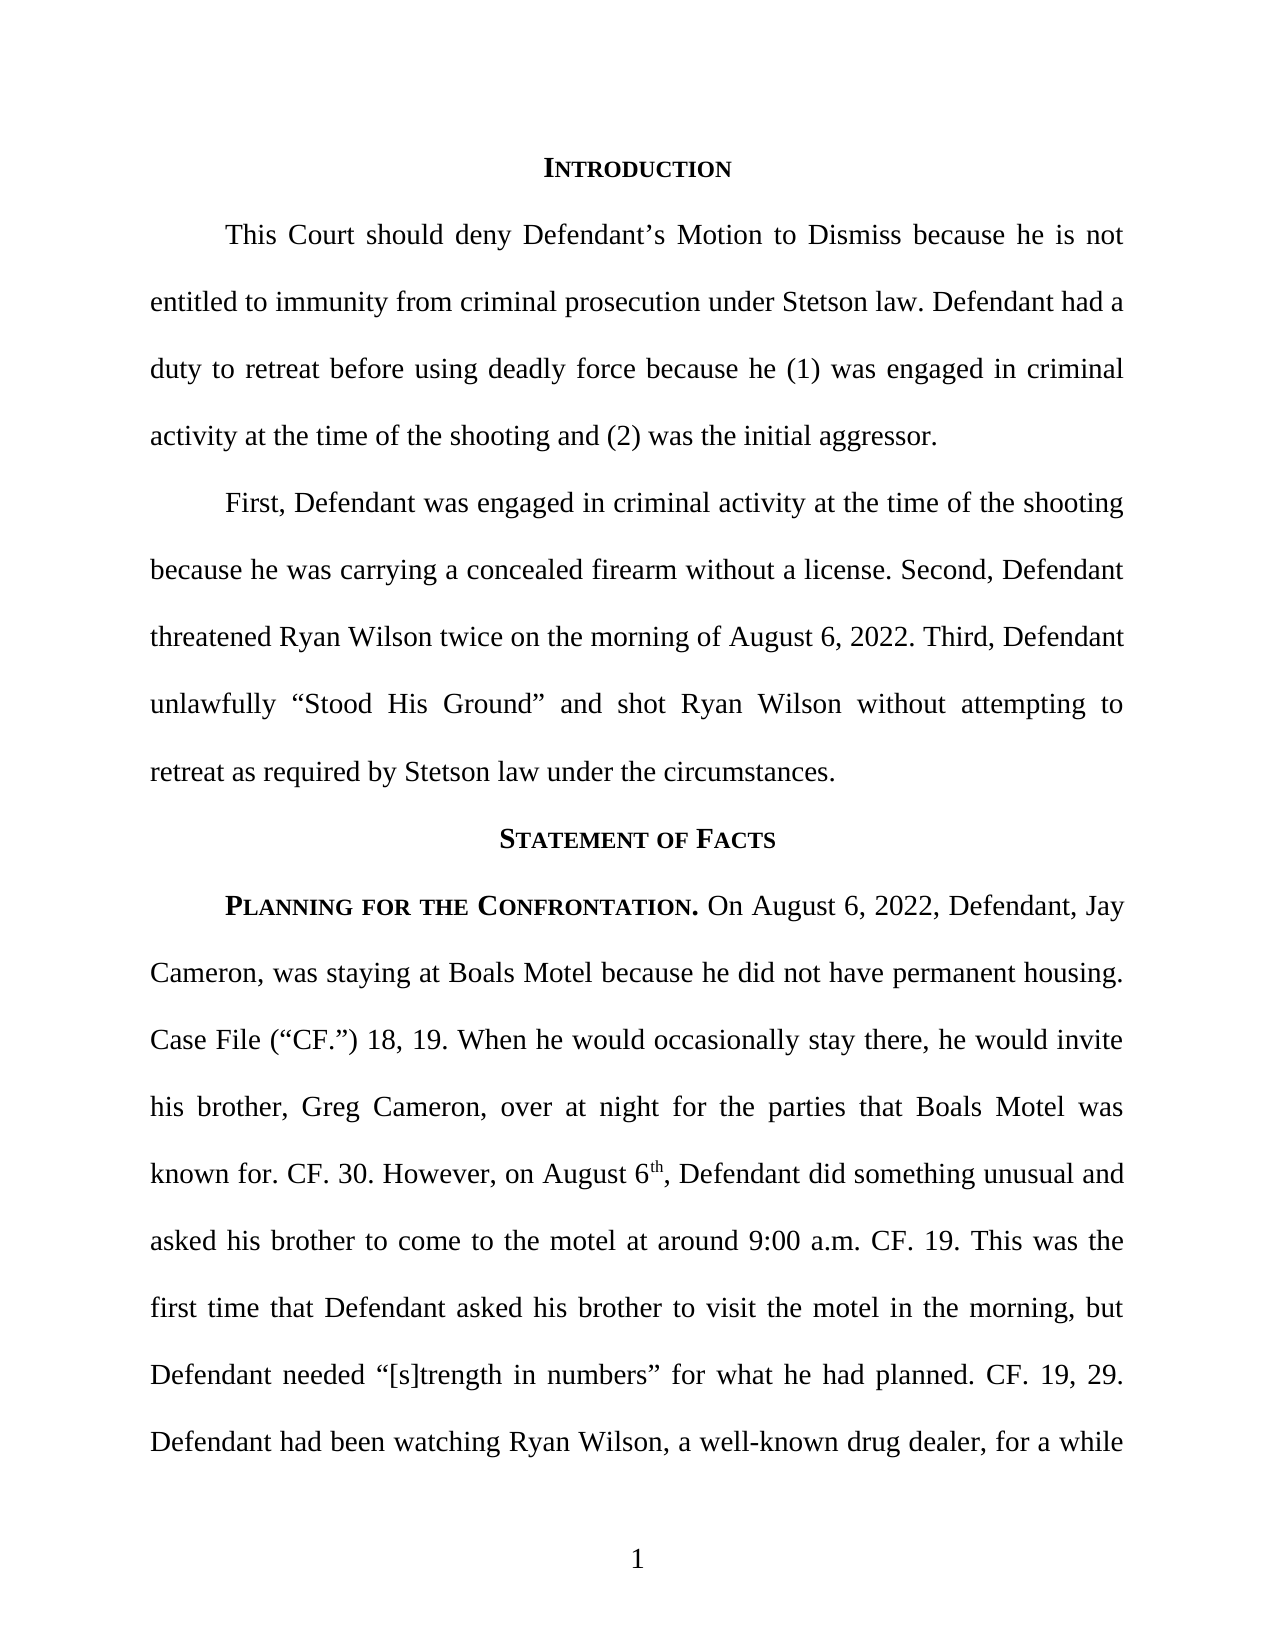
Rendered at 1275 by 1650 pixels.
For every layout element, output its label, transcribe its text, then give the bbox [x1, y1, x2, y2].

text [150, 888, 1125, 1458]
text Introduction [150, 150, 1125, 183]
text First, Defendant was engaged in criminal activity at the time of the shooting because he was carrying a concealed firearm without a license. Second, Defendant threatened Ryan Wilson twice on the morning of August 6, 2022. Third, Defendant unlawfully “Stood His Ground” and shot Ryan Wilson without attempting to retreat as required by Stetson law under the circumstances. [150, 485, 1125, 787]
text This Court should deny Defendant’s Motion to Dismiss because he is not entitled to immunity from criminal prosecution under Stetson law. Defendant had a duty to retreat before using deadly force because he (1) was engaged in criminal activity at the time of the shooting and (2) was the initial aggressor. [150, 217, 1125, 452]
text Statement of Facts [150, 821, 1125, 854]
